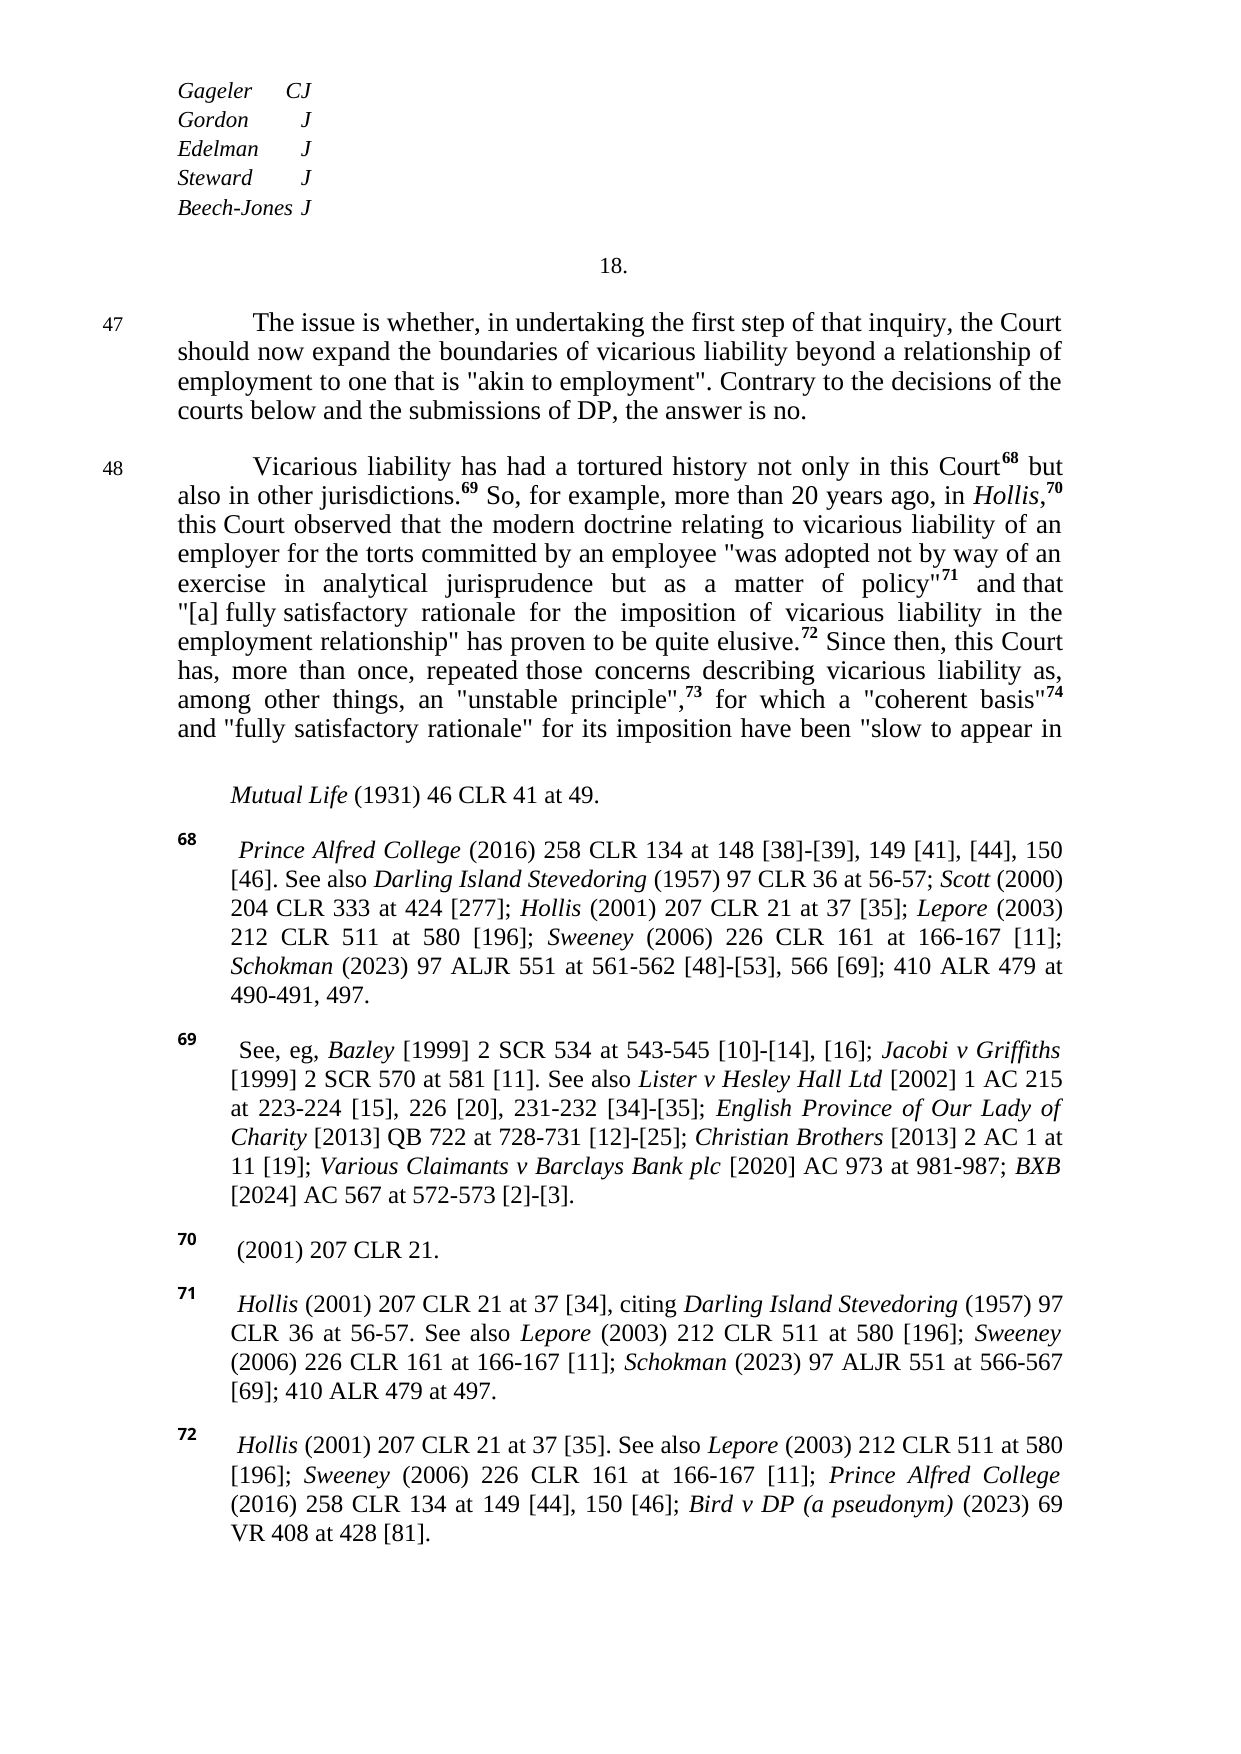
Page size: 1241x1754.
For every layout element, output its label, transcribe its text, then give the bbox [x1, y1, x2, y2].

list The issue is whether, in undertaking the first step of that inquiry, the Court should now expand the boundaries of vicarious liability beyond a relationship of employment to one that is "akin to employment". Contrary to the decisions of the courts below and the submissions of DP, the answer is no. [102, 308, 1063, 425]
list Vicarious liability has had a tortured history not only in this Court but also in other jurisdictions. So, for example, more than 20 years ago, in Hollis, this Court observed that the modern doctrine relating to vicarious liability of an employer for the torts committed by an employee "was adopted not by way of an exercise in analytical jurisprudence but as a matter of policy" and that "[a] fully satisfactory rationale for the imposition of vicarious liability in the employment relationship" has proven to be quite elusive. Since then, this Court has, more than once, repeated those concerns describing vicarious liability as, among other things, an "unstable principle", for which a "coherent basis" and "fully satisfactory rationale" for its imposition have been "slow to appear in the case law". Part of the difficulty may have been the use of the expression "vicarious liability" to describe three different concepts. But even with vicarious liability in its true or proper sense – liability based on the attribution of the liability of another – this Court has not accepted an overarching theory based on "enterprise risk" beyond any employment relationship. Whether or not true vicarious liability can be explained by any theory based on a relationship of employment, a relationship of employment has always been a necessary precursor in this country to a finding of vicarious liability and it has always been necessary that the wrongful acts must be committed in the course or scope of the employment. There is no solid foundation for expansion of the doctrine or for its bounds to be redrawn. [102, 452, 1063, 744]
